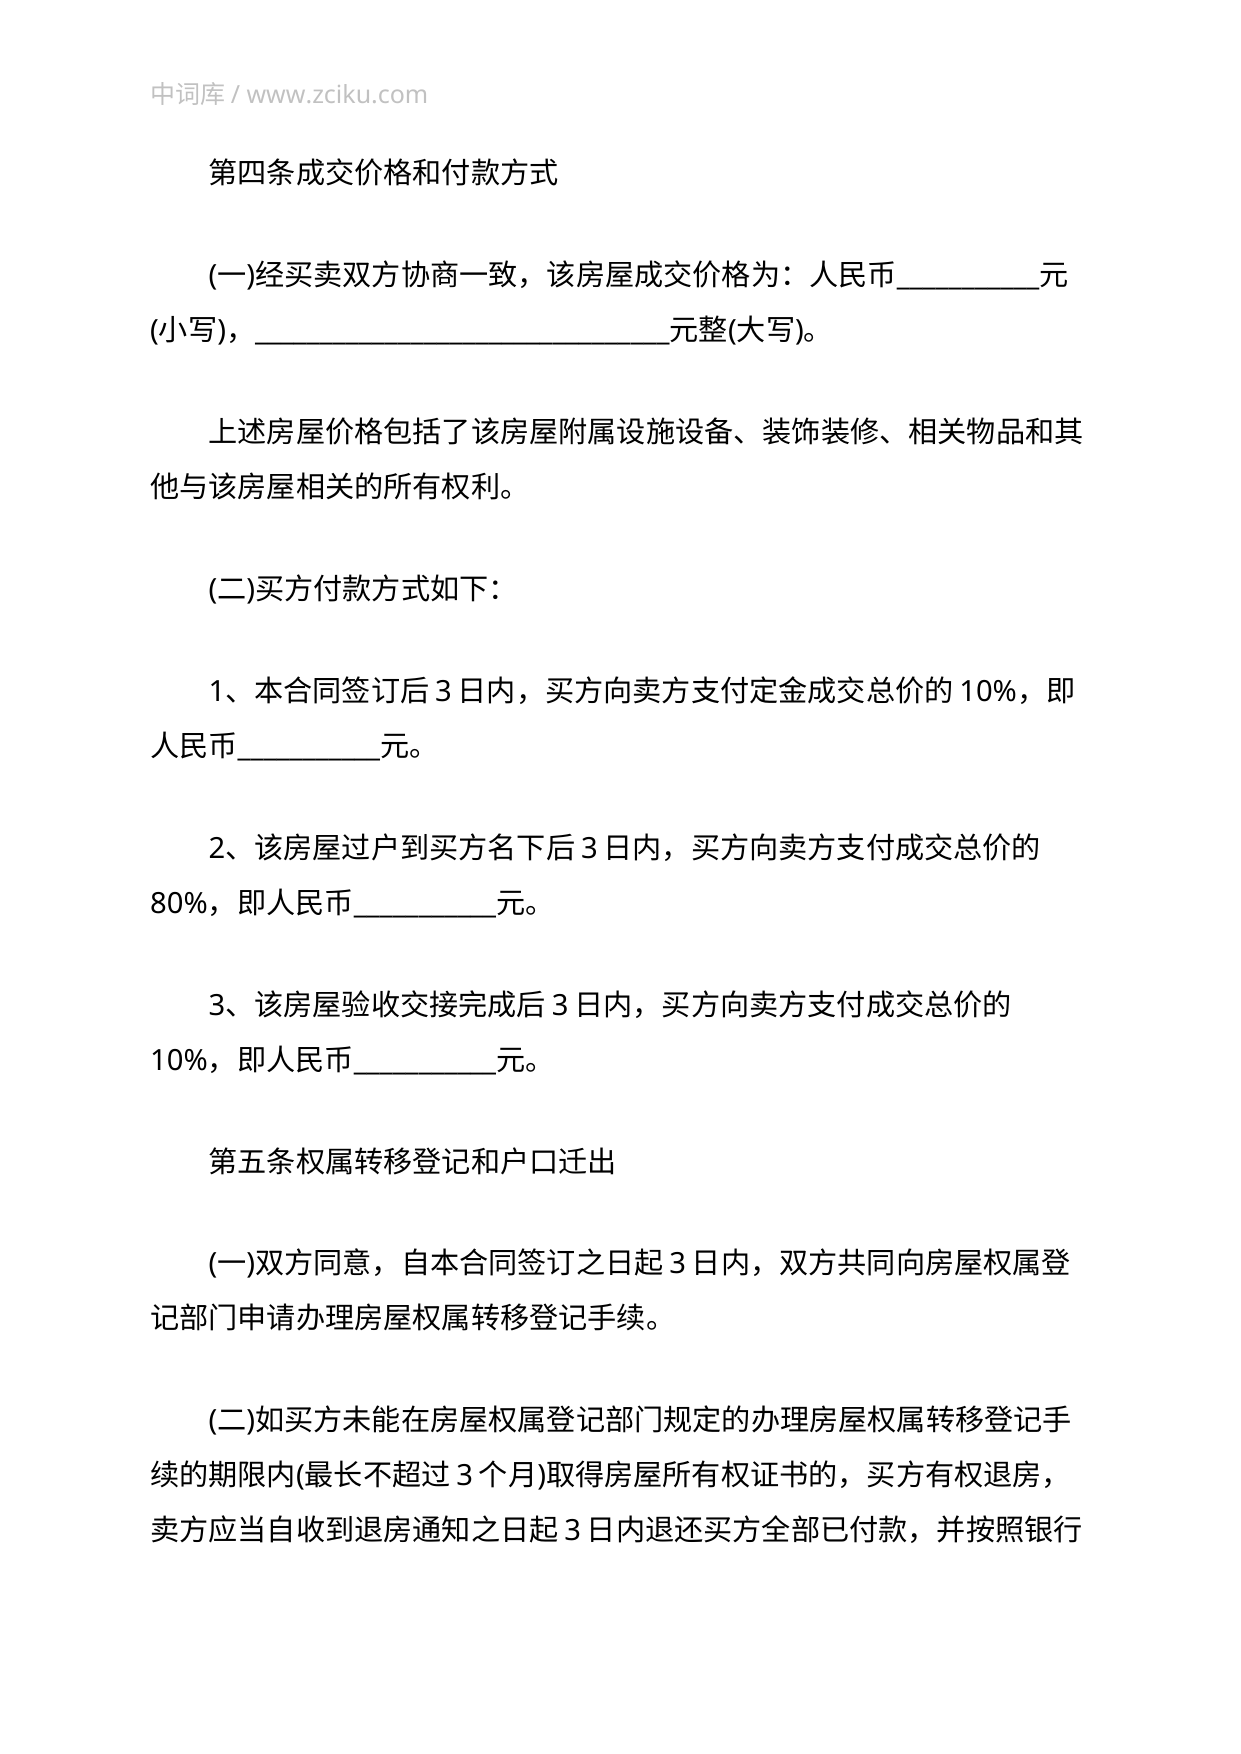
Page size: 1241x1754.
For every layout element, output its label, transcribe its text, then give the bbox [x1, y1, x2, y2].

text 1、本合同签订后3日内，买方向卖方支付定金成交总价的10%，即人民币___________元。 [150, 667, 1090, 765]
text 3、该房屋验收交接完成后3日内，买方向卖方支付成交总价的10%，即人民币___________元。 [150, 981, 1090, 1079]
text (一)经买卖双方协商一致，该房屋成交价格为：人民币___________元(小写)，________________________________元整(大写)。 [150, 252, 1090, 349]
text 上述房屋价格包括了该房屋附属设施设备、装饰装修、相关物品和其他与该房屋相关的所有权利。 [150, 409, 1090, 506]
text 第五条权属转移登记和户口迁出 [150, 1138, 1090, 1181]
text 第四条成交价格和付款方式 [150, 150, 1090, 192]
text (一)双方同意，自本合同签订之日起3日内，双方共同向房屋权属登记部门申请办理房屋权属转移登记手续。 [150, 1240, 1090, 1337]
text 2、该房屋过户到买方名下后3日内，买方向卖方支付成交总价的80%，即人民币___________元。 [150, 824, 1090, 922]
text (二)买方付款方式如下： [150, 565, 1090, 608]
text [150, 1397, 1090, 1549]
